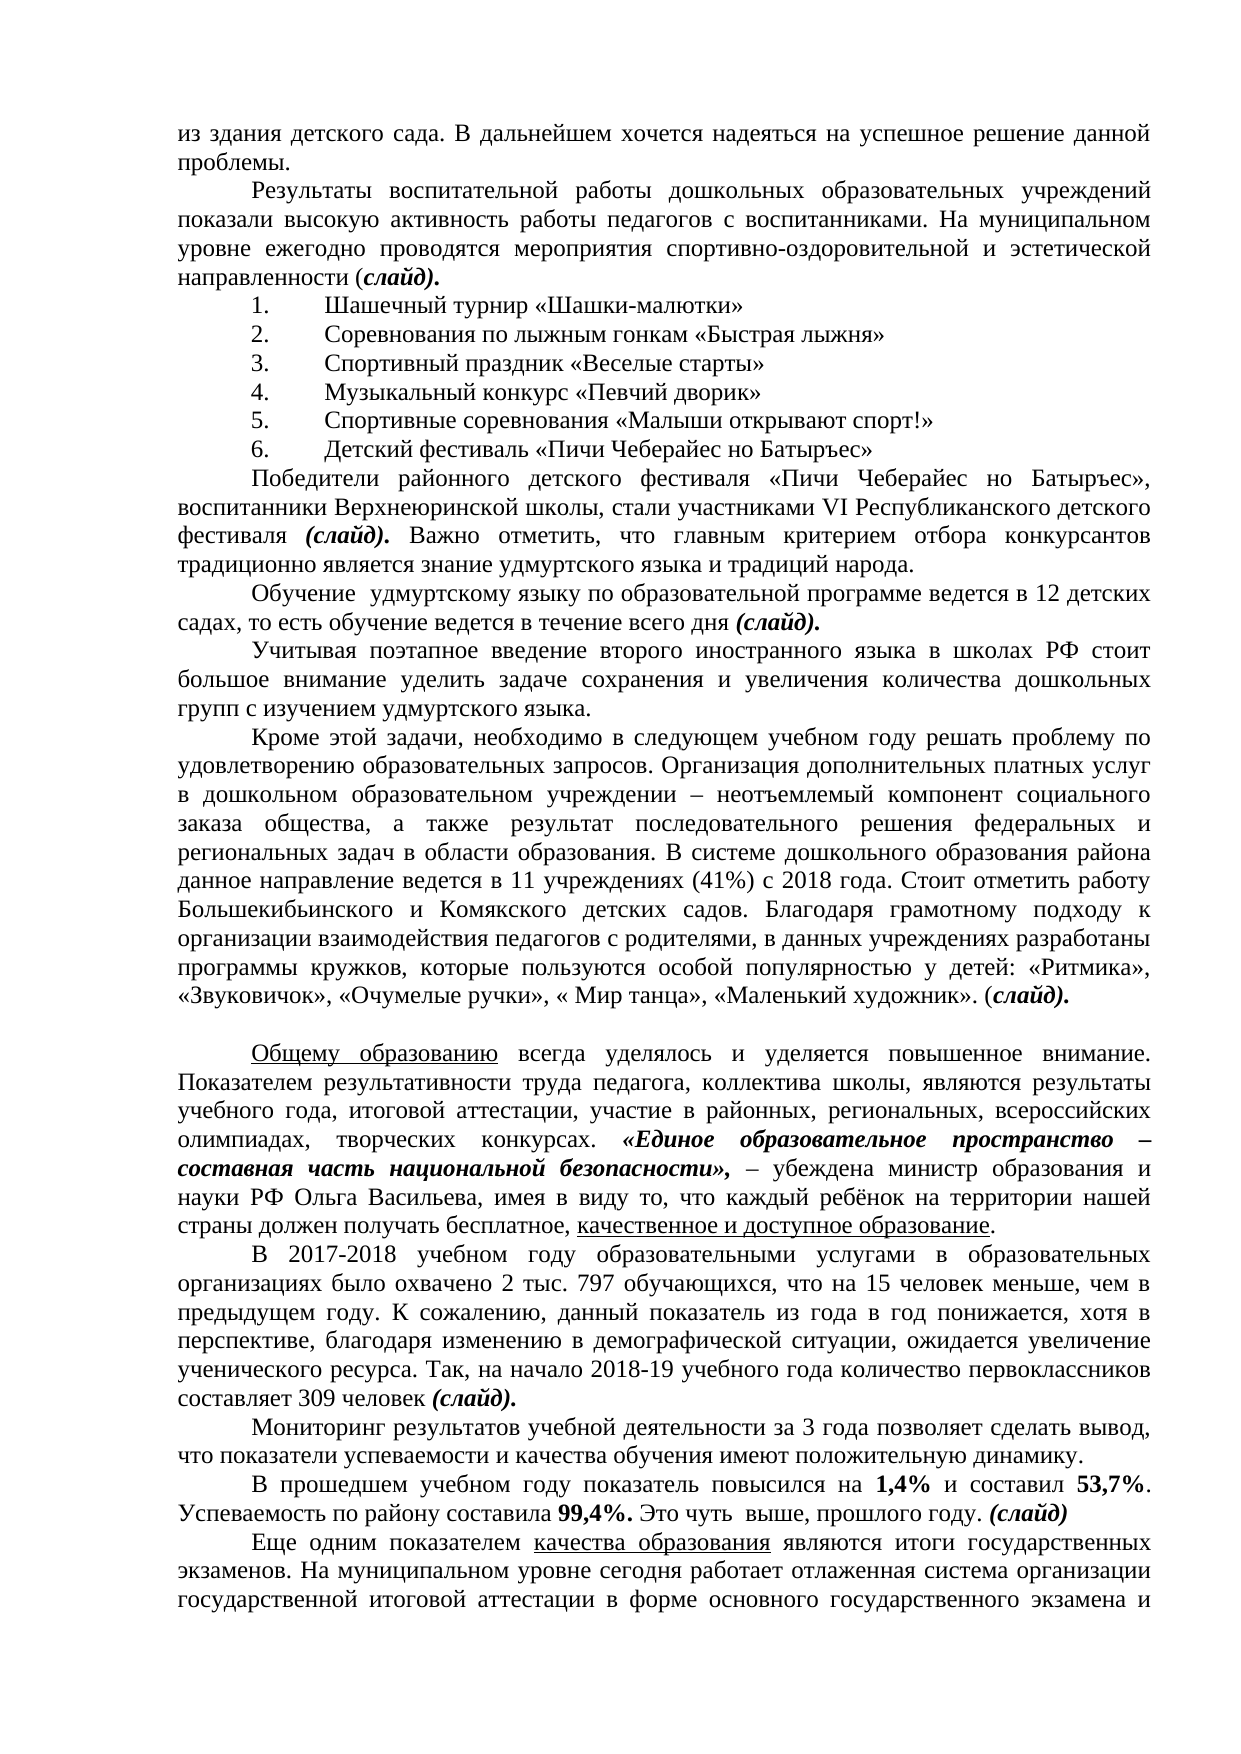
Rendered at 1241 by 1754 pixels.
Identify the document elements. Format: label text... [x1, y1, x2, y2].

list Детский фестиваль «Пичи Чеберайес но Батыръес» [251, 434, 1152, 463]
list Спортивный праздник «Веселые старты» [251, 348, 1152, 377]
text Результаты воспитательной работы дошкольных образовательных учреждений показали высокую активность работы педагогов с воспитанниками. На муниципальном уровне ежегодно проводятся мероприятия спортивно-оздоровительной и эстетической направленности (слайд). [177, 176, 1152, 291]
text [177, 1527, 1152, 1613]
text Обучение удмуртскому языку по образовательной программе ведется в 12 детских садах, то есть обучение ведется в течение всего дня (слайд). [177, 578, 1152, 636]
text В прошедшем учебном году показатель повысился на 1,4% и составил 53,7%. Успеваемость по району составила 99,4%. Это чуть выше, прошлого году. (слайд) [177, 1469, 1152, 1527]
list Музыкальный конкурс «Певчий дворик» [251, 377, 1152, 406]
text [177, 118, 1152, 176]
text Победители районного детского фестиваля «Пичи Чеберайес но Батыръес», воспитанники Верхнеюринской школы, стали участниками VI Республиканского детского фестиваля (слайд). Важно отметить, что главным критерием отбора конкурсантов традиционно является знание удмуртского языка и традиций народа. [177, 463, 1152, 578]
text Общему образованию всегда уделялось и уделяется повышенное внимание. Показателем результативности труда педагога, коллектива школы, являются результаты учебного года, итоговой аттестации, участие в районных, региональных, всероссийских олимпиадах, творческих конкурсах. «Единое образовательное пространство – составная часть национальной безопасности», – убеждена министр образования и науки РФ Ольга Васильева, имея в виду то, что каждый ребёнок на территории нашей страны должен получать бесплатное, качественное и доступное образование. [177, 1038, 1152, 1239]
text Учитывая поэтапное введение второго иностранного языка в школах РФ стоит большое внимание уделить задаче сохранения и увеличения количества дошкольных групп с изучением удмуртского языка. [177, 636, 1152, 722]
text Кроме этой задачи, необходимо в следующем учебном году решать проблему по удовлетворению образовательных запросов. Организация дополнительных платных услуг в дошкольном образовательном учреждении – неотъемлемый компонент социального заказа общества, а также результат последовательного решения федеральных и региональных задач в области образования. В системе дошкольного образования района данное направление ведется в 11 учреждениях (41%) с 2018 года. Стоит отметить работу Большекибьинского и Комякского детских садов. Благодаря грамотному подходу к организации взаимодействия педагогов с родителями, в данных учреждениях разработаны программы кружков, которые пользуются особой популярностью у детей: «Ритмика», «Звуковичок», «Очумелые ручки», « Мир танца», «Маленький художник». (слайд). [177, 722, 1152, 1009]
list Шашечный турнир «Шашки-малютки» [251, 291, 1152, 319]
text Мониторинг результатов учебной деятельности за 3 года позволяет сделать вывод, что показатели успеваемости и качества обучения имеют положительную динамику. [177, 1412, 1152, 1469]
list Спортивные соревнования «Малыши открывают спорт!» [251, 406, 1152, 434]
text В 2017-2018 учебном году образовательными услугами в образовательных организациях было охвачено 2 тыс. 797 обучающихся, что на 15 человек меньше, чем в предыдущем году. К сожалению, данный показатель из года в год понижается, хотя в перспективе, благодаря изменению в демографической ситуации, ожидается увеличение ученического ресурса. Так, на начало 2018-19 учебного года количество первоклассников составляет 309 человек (слайд). [177, 1239, 1152, 1412]
list Соревнования по лыжным гонкам «Быстрая лыжня» [251, 319, 1152, 348]
